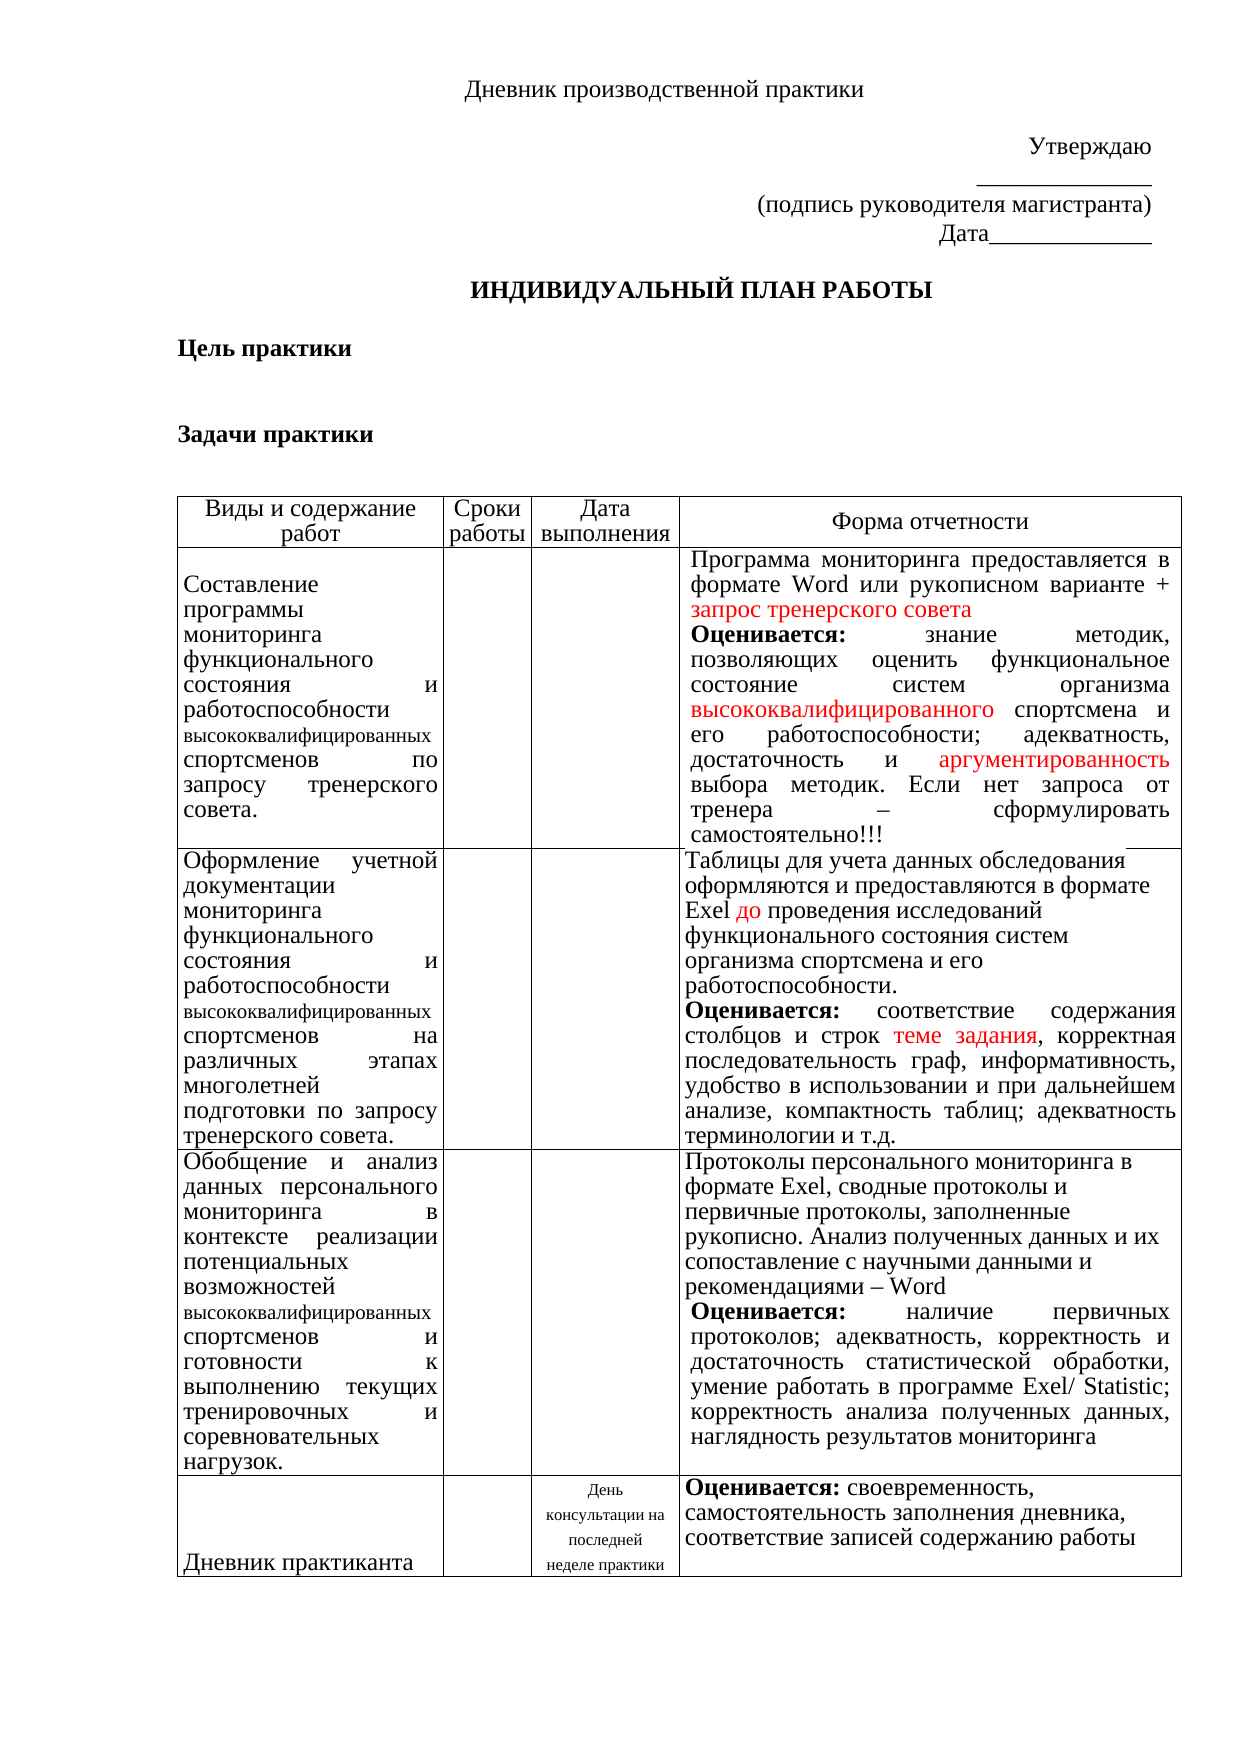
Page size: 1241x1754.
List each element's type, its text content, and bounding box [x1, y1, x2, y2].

table_cell [444, 1476, 531, 1576]
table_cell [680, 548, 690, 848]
text (подпись руководителя магистранта) [177, 189, 1152, 218]
table_cell День консультации на последней неделе практики [532, 1476, 679, 1576]
text Утверждаю [177, 131, 1152, 160]
table_header Сроки работы [444, 497, 531, 547]
table_cell Составление программы мониторинга функционального состояния и работоспособности высококвалифицированных спортсменов по запросу тренерского совета. [178, 548, 443, 848]
table_cell Дневник практиканта [178, 1476, 443, 1576]
table_cell Протоколы персонального мониторинга в формате Exel, сводные протоколы и первичные протоколы, заполненные рукописно. Анализ полученных данных и их сопоставление с научными данными и рекомендациями – Word Оценивается: наличие первичных протоколов; адекватность, корректность и достаточность статистической обработки, умение работать в программе Exel/ Statistic; корректность анализа полученных данных, наглядность результатов мониторинга [680, 1150, 1181, 1475]
text Задачи практики [177, 419, 1152, 448]
table_cell [532, 849, 679, 1149]
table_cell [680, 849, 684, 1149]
table_cell [532, 1150, 679, 1475]
text Цель практики [177, 333, 1152, 361]
table_cell Обобщение и анализ данных персонального мониторинга в контексте реализации потенциальных возможностей высококвалифицированных спортсменов и готовности к выполнению текущих тренировочных и соревновательных нагрузок. [178, 1150, 443, 1475]
table_header Виды и содержание работ [178, 497, 443, 547]
table_header Дата выполнения [532, 497, 679, 547]
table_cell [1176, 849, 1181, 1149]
table_cell [444, 1150, 531, 1475]
table_cell [532, 548, 679, 848]
text ______________ [177, 160, 1152, 189]
table_cell [444, 548, 531, 848]
text индивидуальный план работы [177, 275, 1152, 304]
text Дата_____________ [177, 218, 1152, 246]
table_cell Оценивается: своевременность, самостоятельность заполнения дневника, соответствие записей содержанию работы [680, 1476, 1181, 1576]
table_cell Оформление учетной документации мониторинга функционального состояния и работоспособности высококвалифицированных спортсменов на различных этапах многолетней подготовки по запросу тренерского совета. [178, 849, 443, 1149]
table_header Форма отчетности [680, 497, 1181, 547]
table_cell [444, 849, 531, 1149]
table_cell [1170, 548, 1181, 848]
